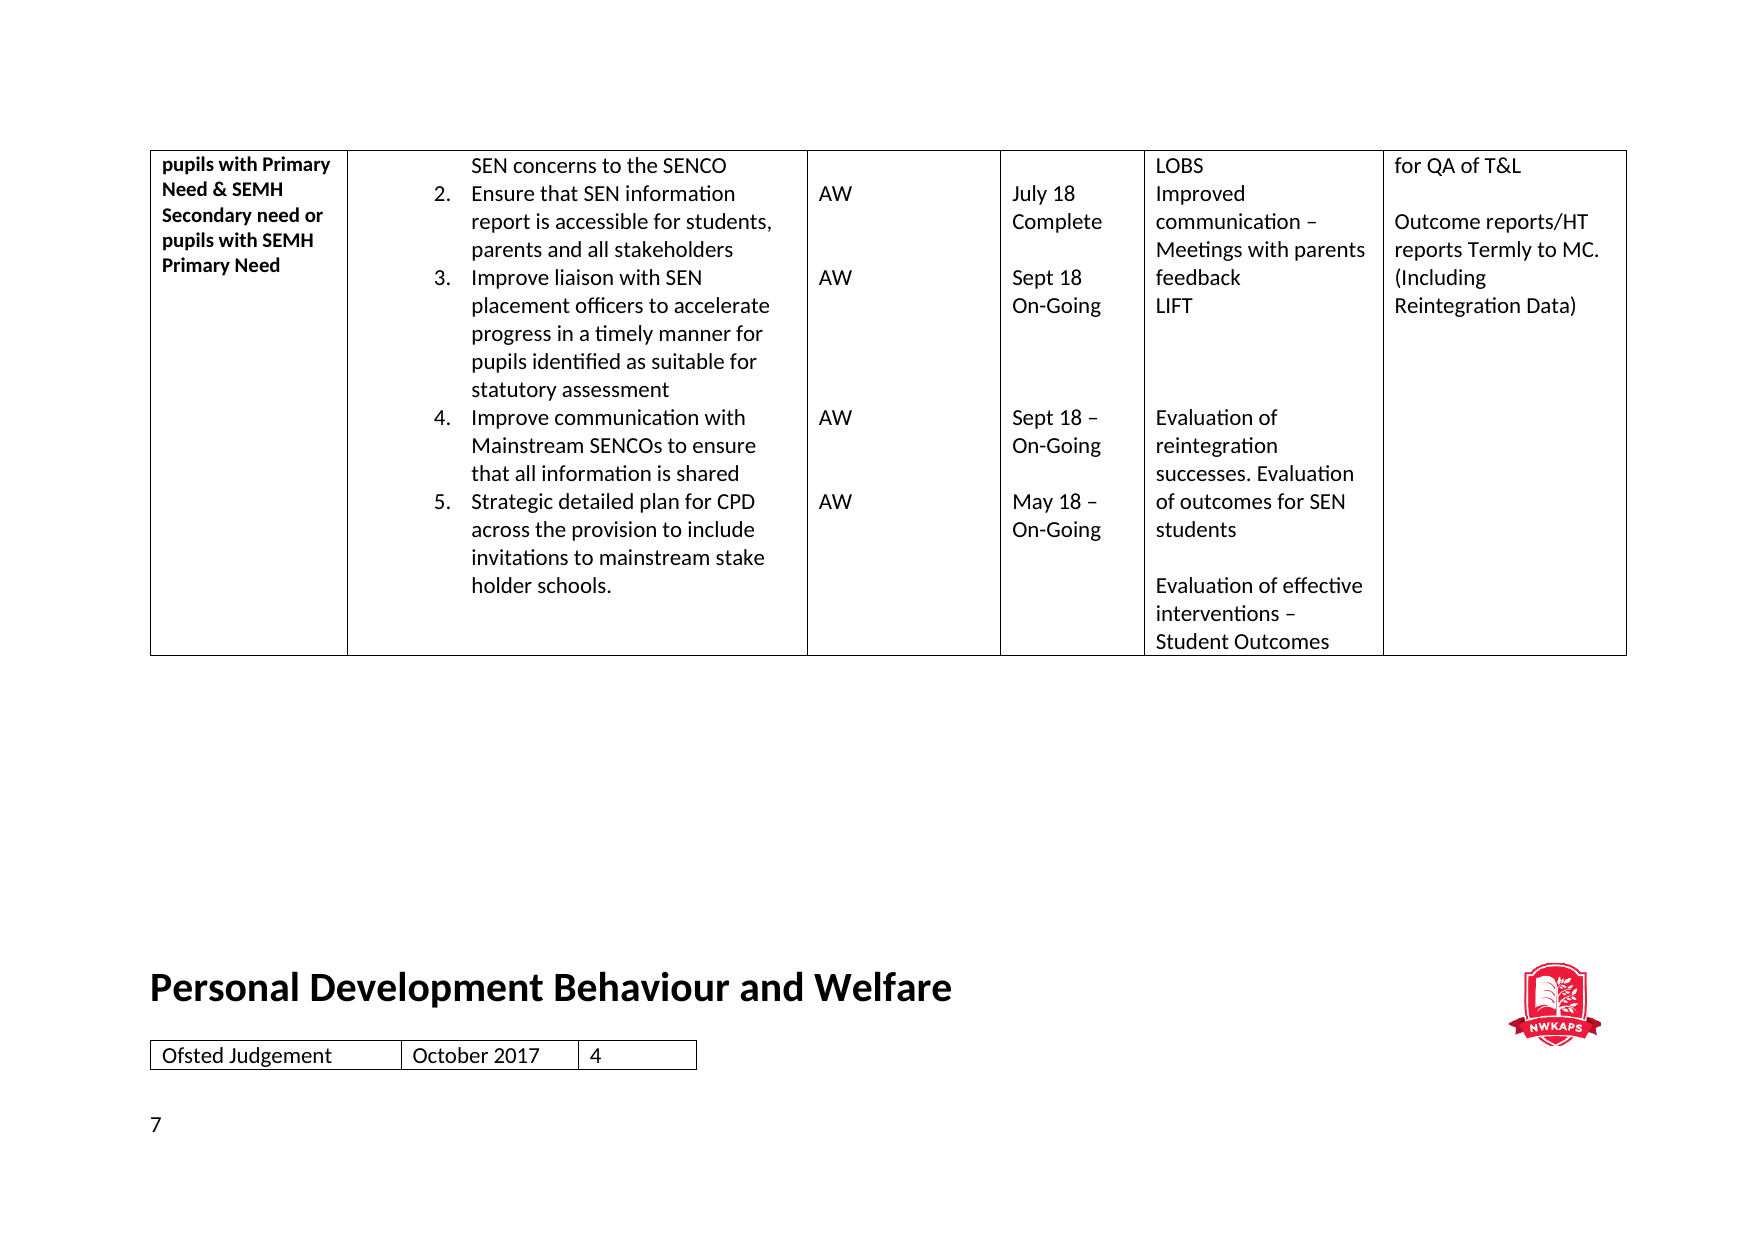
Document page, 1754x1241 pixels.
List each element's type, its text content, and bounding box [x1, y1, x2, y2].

table_cell AW AW AW AW AW [808, 151, 1000, 655]
table_header October 2017 [402, 1041, 578, 1069]
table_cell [348, 151, 807, 655]
table_header Ofsted Judgement [151, 1041, 401, 1069]
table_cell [1001, 151, 1144, 655]
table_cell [151, 151, 347, 655]
table_header 4 [579, 1041, 696, 1069]
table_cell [1384, 151, 1626, 655]
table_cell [1145, 151, 1383, 655]
text Personal Development Behaviour and Welfare [150, 961, 1604, 1012]
